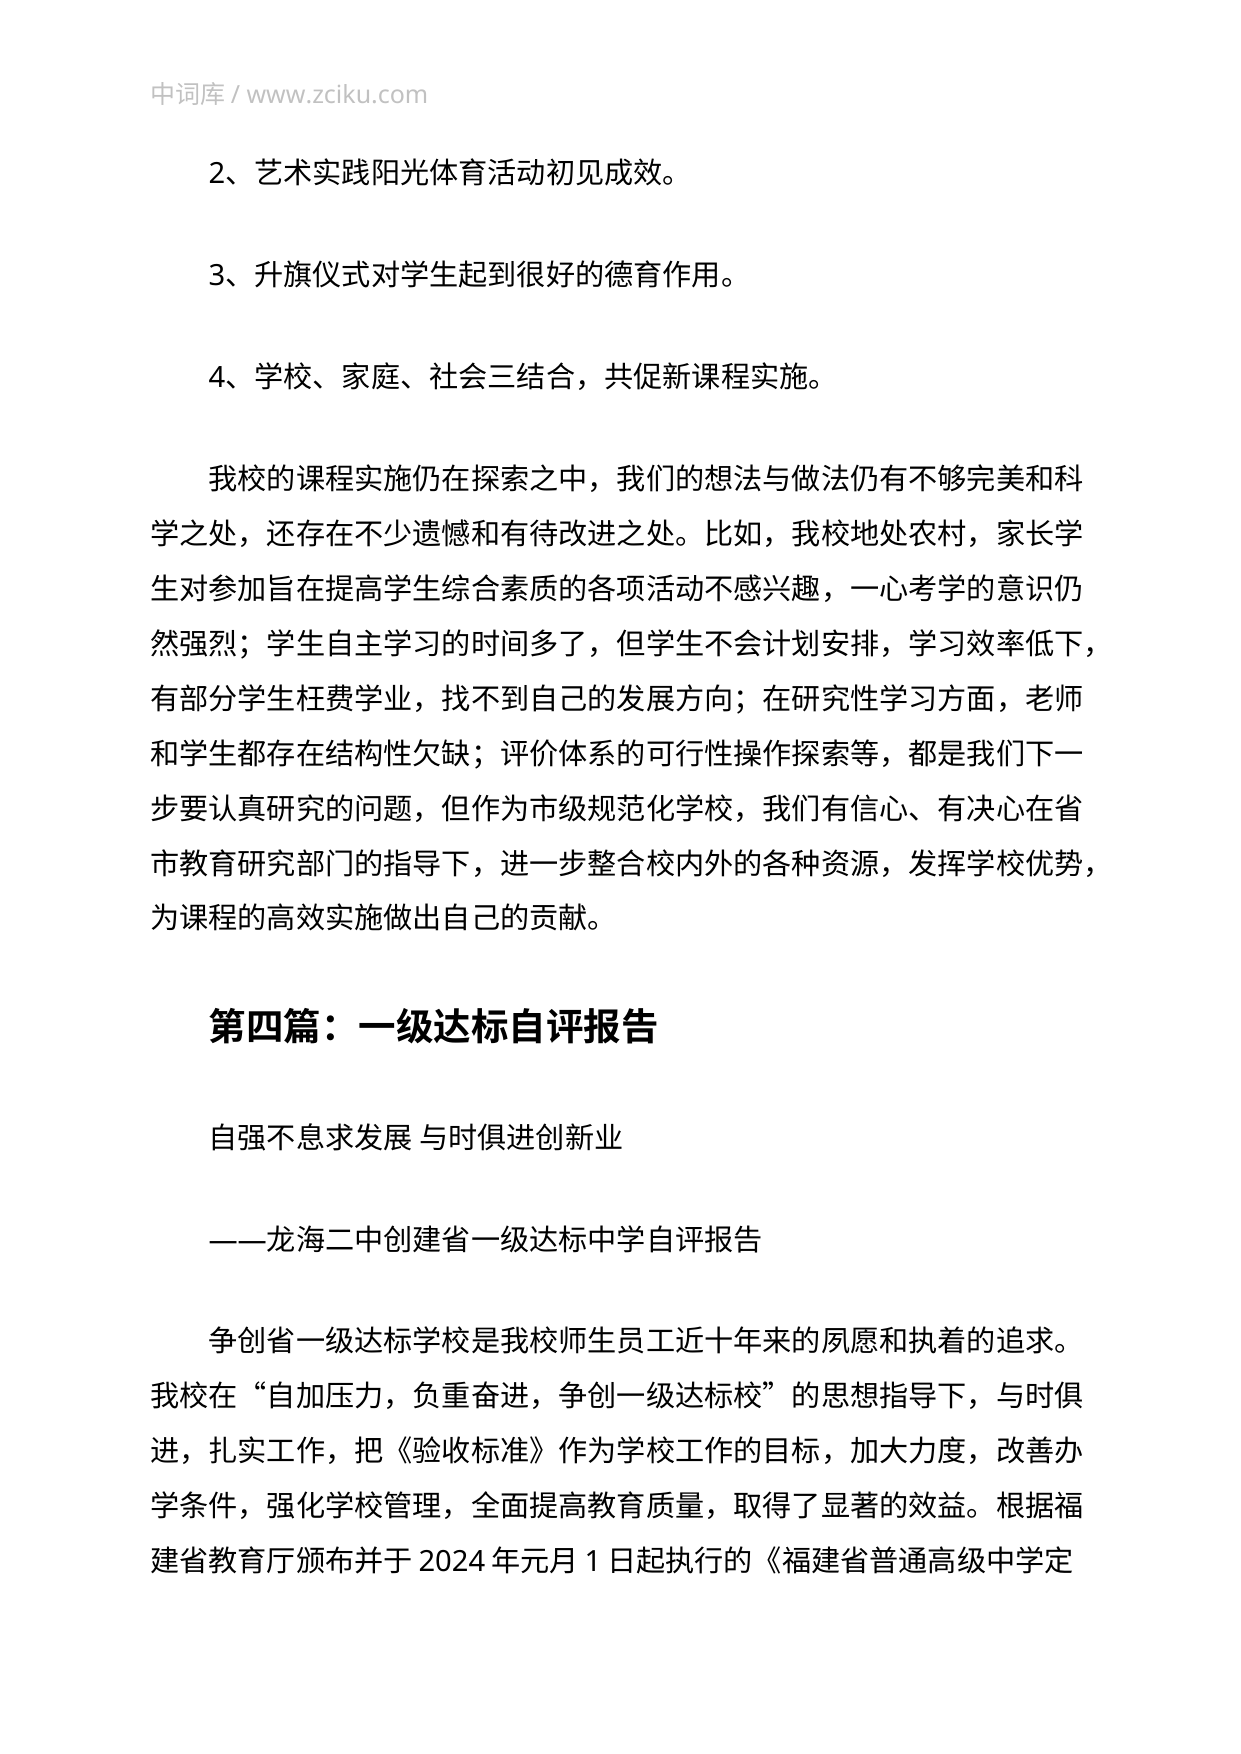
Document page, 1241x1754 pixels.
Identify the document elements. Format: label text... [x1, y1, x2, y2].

text 2、艺术实践阳光体育活动初见成效。 [150, 150, 1090, 192]
text 3、升旗仪式对学生起到很好的德育作用。 [150, 252, 1090, 294]
text 4、学校、家庭、社会三结合，共促新课程实施。 [150, 354, 1090, 396]
text 第四篇：一级达标自评报告 [150, 997, 1090, 1051]
text ——龙海二中创建省一级达标中学自评报告 [150, 1216, 1090, 1258]
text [150, 1318, 1090, 1580]
text 自强不息求发展 与时俱进创新业 [150, 1114, 1090, 1157]
text 我校的课程实施仍在探索之中，我们的想法与做法仍有不够完美和科学之处，还存在不少遗憾和有待改进之处。比如，我校地处农村，家长学生对参加旨在提高学生综合素质的各项活动不感兴趣，一心考学的意识仍然强烈；学生自主学习的时间多了，但学生不会计划安排，学习效率低下，有部分学生枉费学业，找不到自己的发展方向；在研究性学习方面，老师和学生都存在结构性欠缺；评价体系的可行性操作探索等，都是我们下一步要认真研究的问题，但作为市级规范化学校，我们有信心、有决心在省市教育研究部门的指导下，进一步整合校内外的各种资源，发挥学校优势，为课程的高效实施做出自己的贡献。 [150, 456, 1090, 937]
